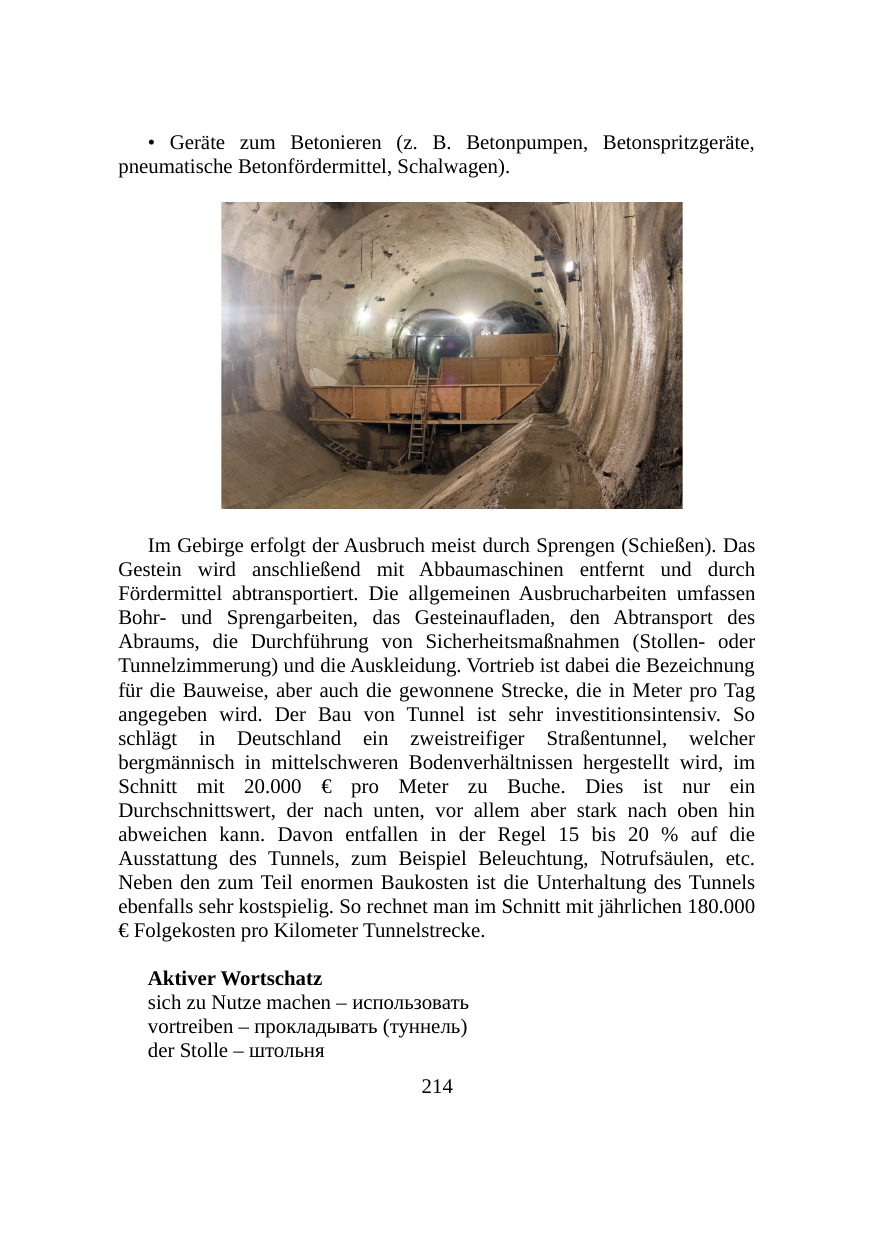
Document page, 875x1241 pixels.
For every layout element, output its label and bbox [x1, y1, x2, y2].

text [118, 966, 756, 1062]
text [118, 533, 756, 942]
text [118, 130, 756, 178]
picture [221, 202, 683, 509]
